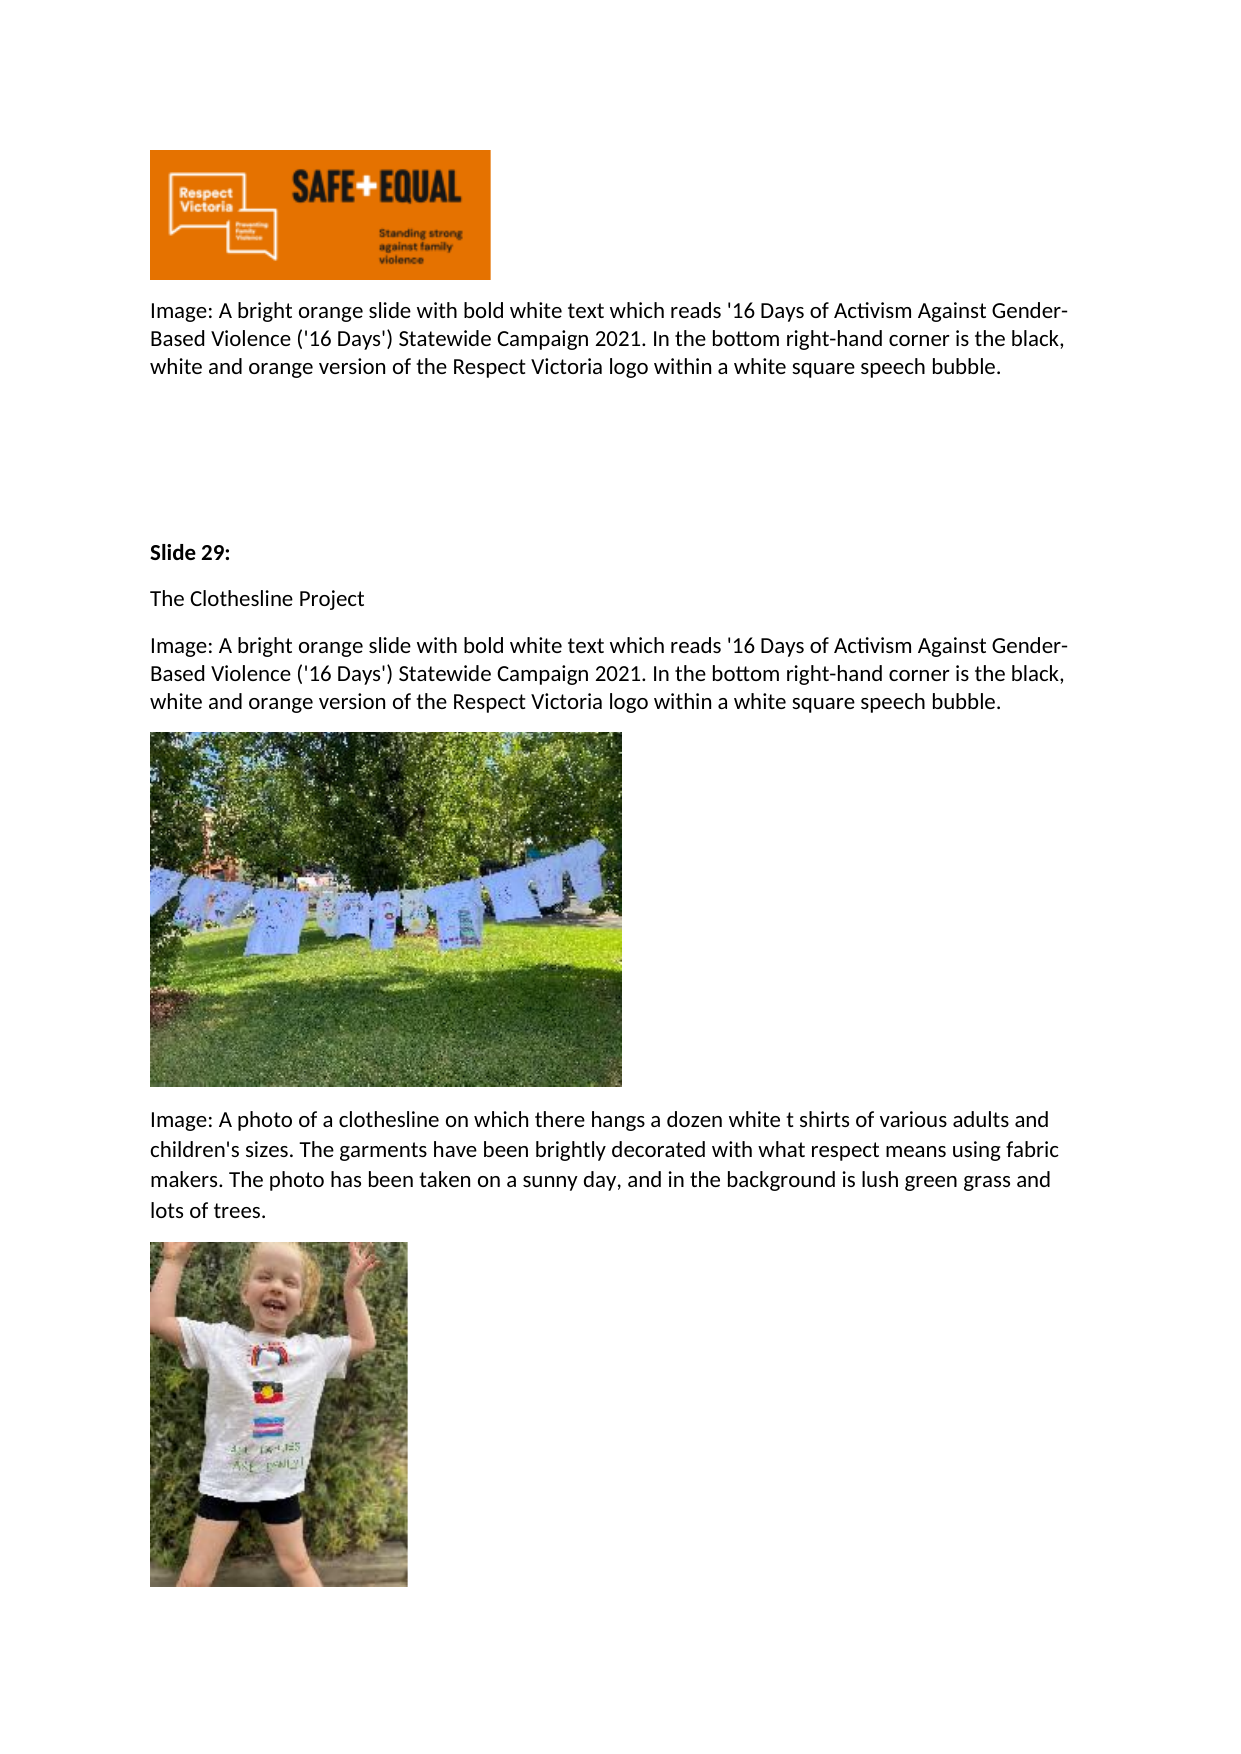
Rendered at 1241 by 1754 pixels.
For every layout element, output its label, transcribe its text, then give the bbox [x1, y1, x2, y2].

text Image: A bright orange slide with bold white text which reads '16 Days of Activism Against Gender-Based Violence ('16 Days') Statewide Campaign 2021. In the bottom right-hand corner is the black, white and orange version of the Respect Victoria logo within a white square speech bubble. [150, 296, 1090, 380]
text The Clothesline Project [150, 584, 1090, 613]
text Slide 29: [150, 538, 1090, 566]
picture [150, 732, 622, 1087]
text Image: A bright orange slide with bold white text which reads '16 Days of Activism Against Gender-Based Violence ('16 Days') Statewide Campaign 2021. In the bottom right-hand corner is the black, white and orange version of the Respect Victoria logo within a white square speech bubble. [150, 631, 1090, 716]
picture [150, 1242, 408, 1587]
picture [150, 150, 491, 280]
text Image: A photo of a clothesline on which there hangs a dozen white t shirts of various adults and children's sizes. The garments have been brightly decorated with what respect means using fabric makers. The photo has been taken on a sunny day, and in the background is lush green grass and lots of trees. [150, 1105, 1090, 1224]
